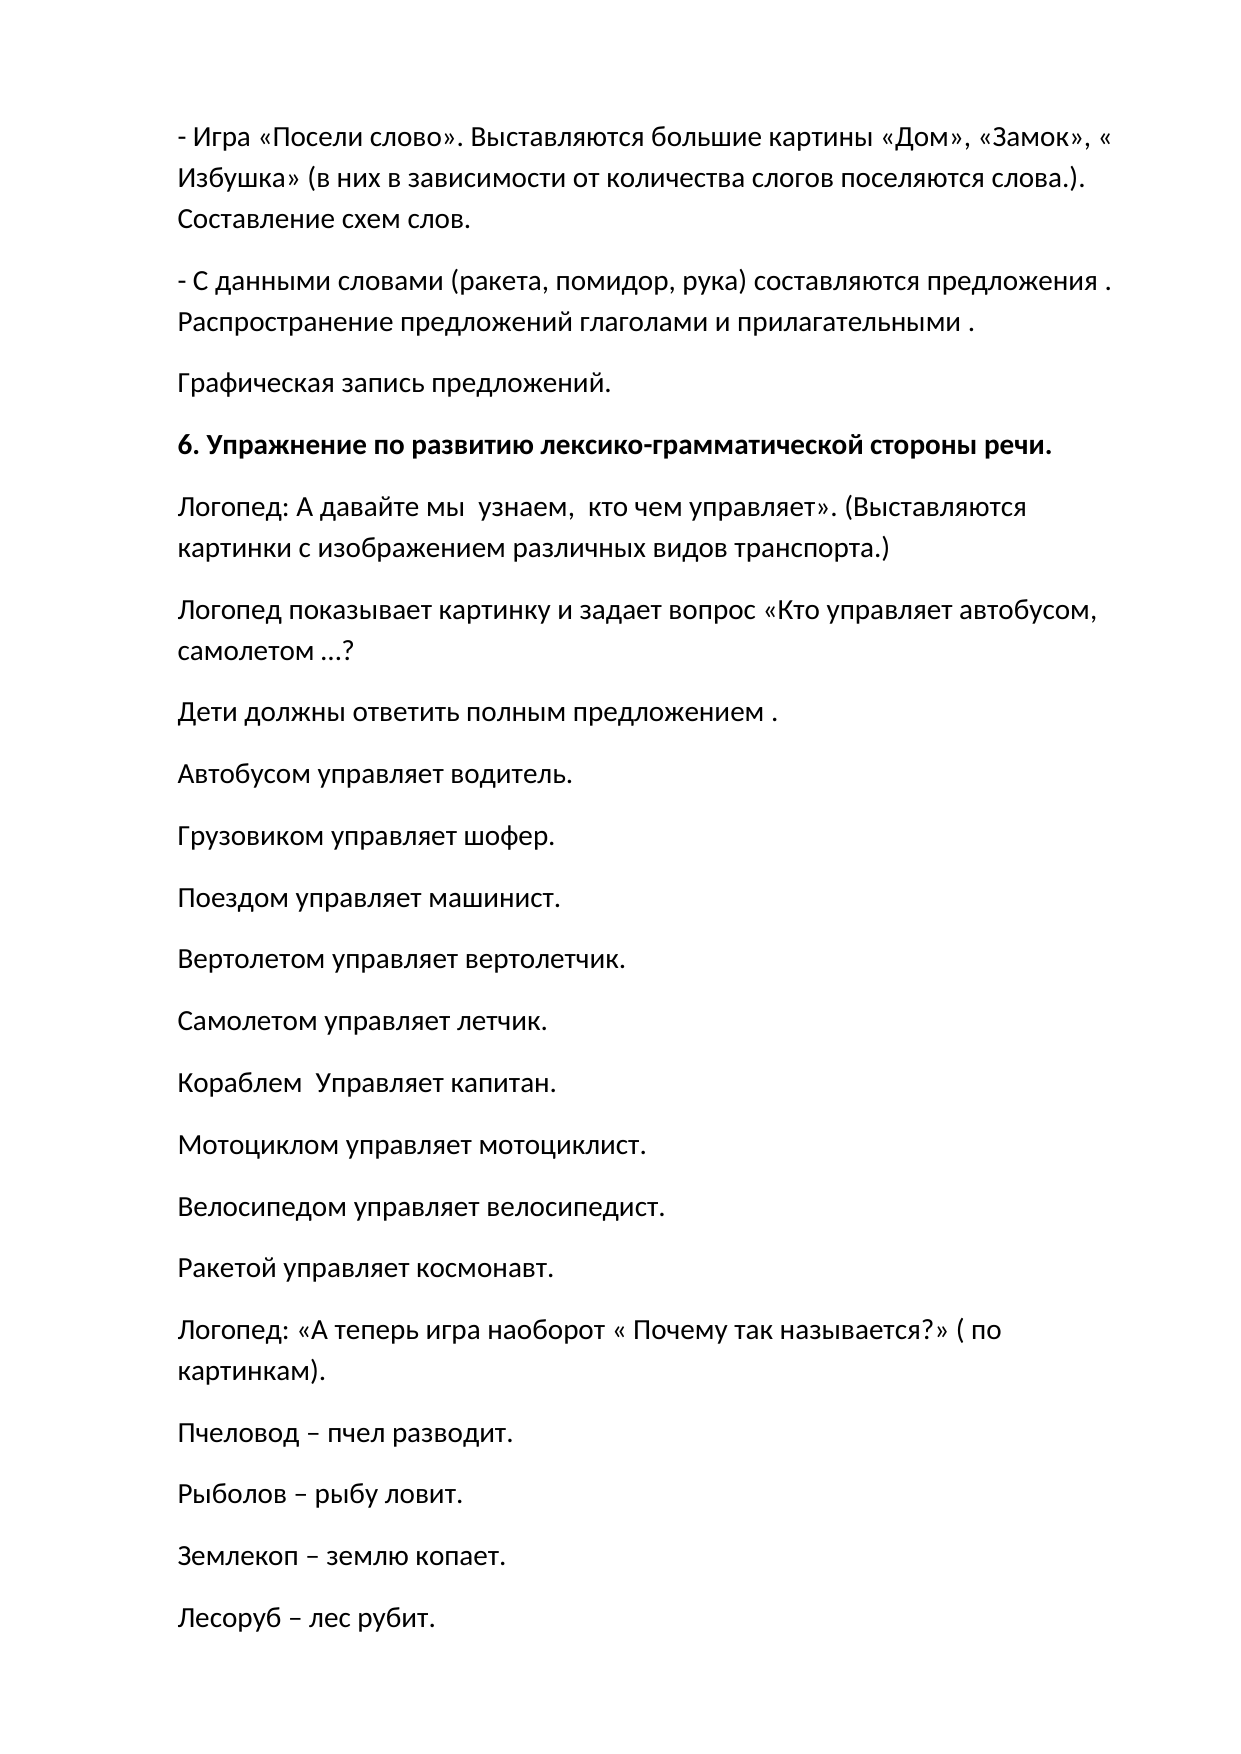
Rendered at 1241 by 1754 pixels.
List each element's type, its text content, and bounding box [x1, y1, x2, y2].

text Рыболов – рыбу ловит. [177, 1476, 1152, 1511]
text Лесоруб – лес рубит. [177, 1599, 1152, 1635]
text Поездом управляет машинист. [177, 879, 1152, 914]
text Самолетом управляет летчик. [177, 1002, 1152, 1038]
text Логопед: «А теперь игра наоборот « Почему так называется?» ( по картинкам). [177, 1311, 1152, 1388]
text Дети должны ответить полным предложением . [177, 693, 1152, 729]
text Логопед показывает картинку и задает вопрос «Кто управляет автобусом, самолетом …? [177, 591, 1152, 667]
text Велосипедом управляет велосипедист. [177, 1188, 1152, 1223]
text Мотоциклом управляет мотоциклист. [177, 1126, 1152, 1161]
text - Игра «Посели слово». Выставляются большие картины «Дом», «Замок», « Избушка» (в них в зависимости от количества слогов поселяются слова.). Составление схем слов. [177, 118, 1152, 236]
text Кораблем Управляет капитан. [177, 1064, 1152, 1100]
text Пчеловод – пчел разводит. [177, 1414, 1152, 1449]
text Графическая запись предложений. [177, 364, 1152, 400]
text Землекоп – землю копает. [177, 1537, 1152, 1573]
text Ракетой управляет космонавт. [177, 1249, 1152, 1285]
text - С данными словами (ракета, помидор, рука) составляются предложения . Распространение предложений глаголами и прилагательными . [177, 262, 1152, 338]
text Грузовиком управляет шофер. [177, 817, 1152, 853]
text 6. Упражнение по развитию лексико-грамматической стороны речи. [177, 426, 1152, 462]
text Автобусом управляет водитель. [177, 755, 1152, 791]
text Логопед: А давайте мы узнаем, кто чем управляет». (Выставляются картинки с изображением различных видов транспорта.) [177, 488, 1152, 564]
text Вертолетом управляет вертолетчик. [177, 941, 1152, 976]
